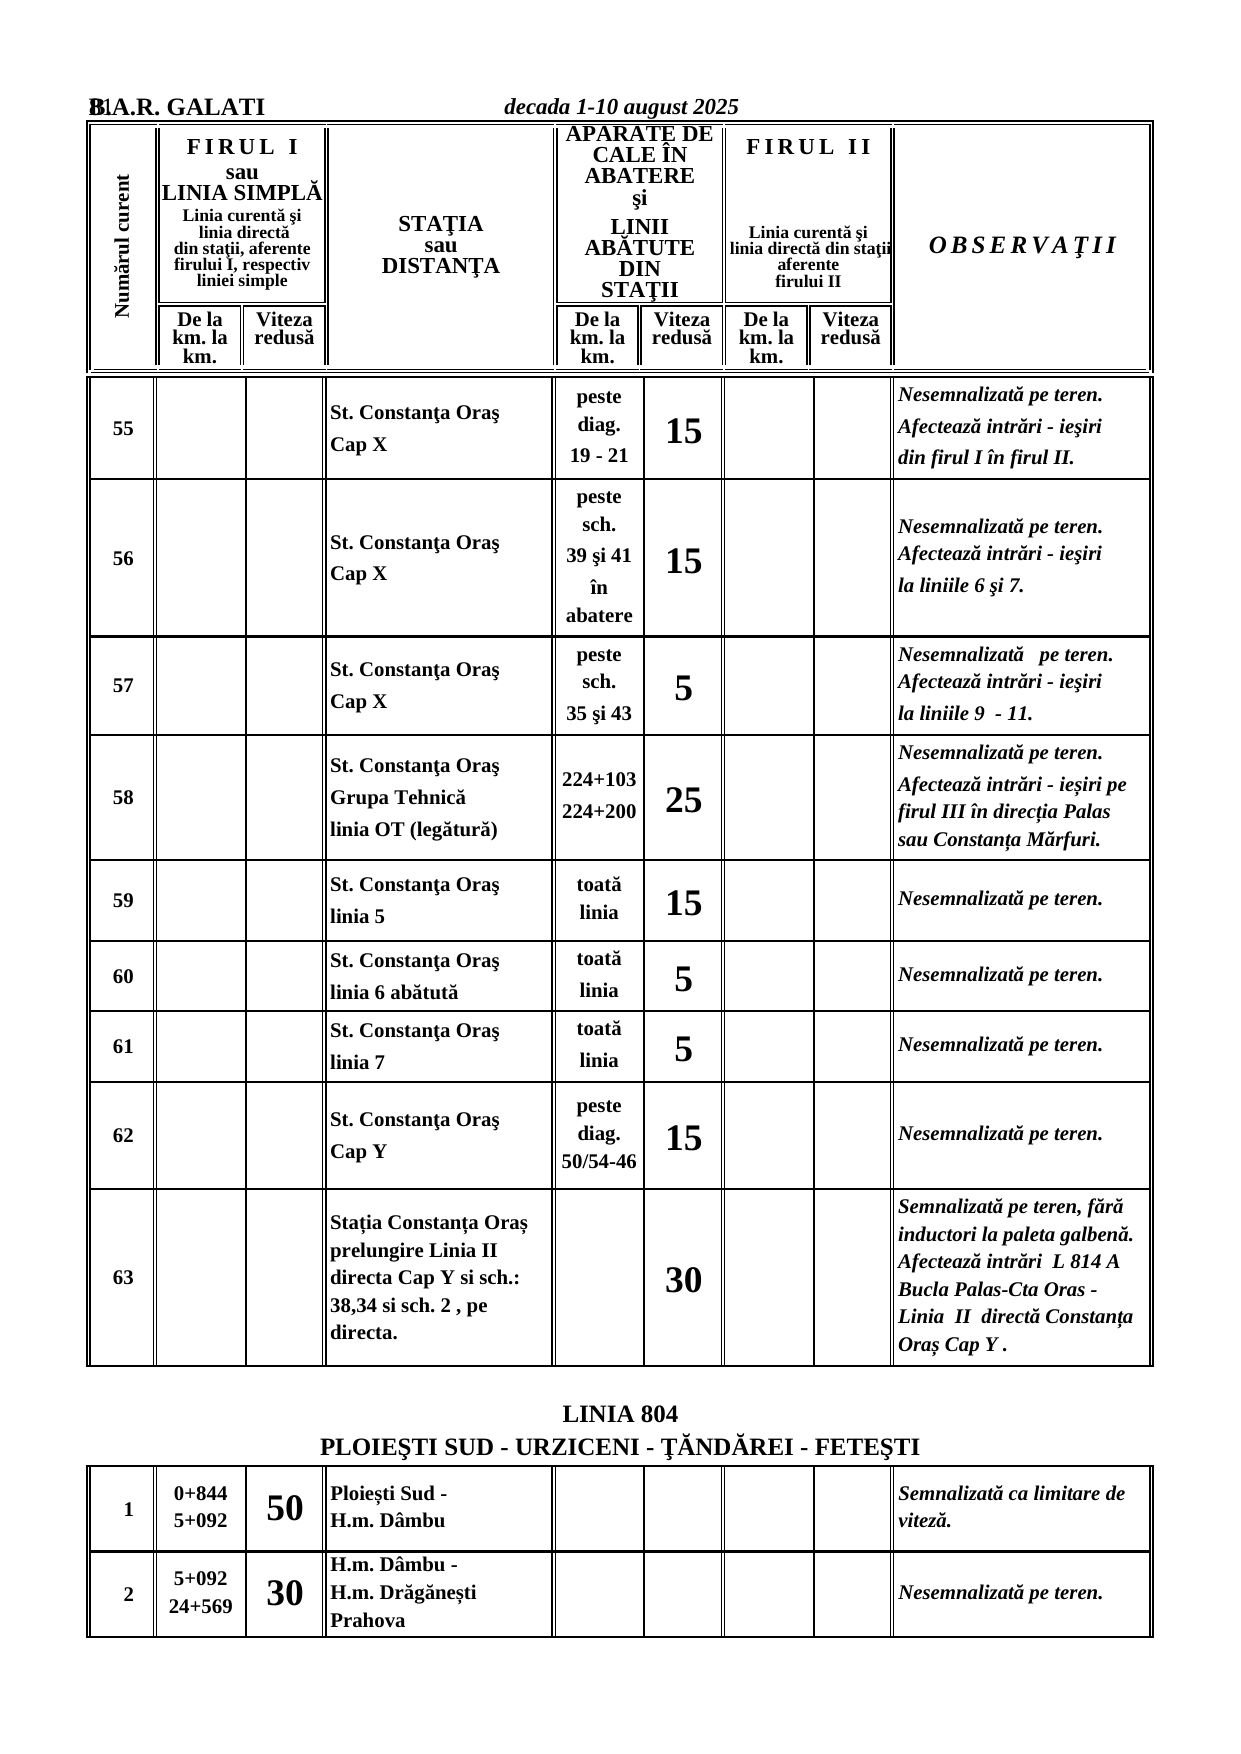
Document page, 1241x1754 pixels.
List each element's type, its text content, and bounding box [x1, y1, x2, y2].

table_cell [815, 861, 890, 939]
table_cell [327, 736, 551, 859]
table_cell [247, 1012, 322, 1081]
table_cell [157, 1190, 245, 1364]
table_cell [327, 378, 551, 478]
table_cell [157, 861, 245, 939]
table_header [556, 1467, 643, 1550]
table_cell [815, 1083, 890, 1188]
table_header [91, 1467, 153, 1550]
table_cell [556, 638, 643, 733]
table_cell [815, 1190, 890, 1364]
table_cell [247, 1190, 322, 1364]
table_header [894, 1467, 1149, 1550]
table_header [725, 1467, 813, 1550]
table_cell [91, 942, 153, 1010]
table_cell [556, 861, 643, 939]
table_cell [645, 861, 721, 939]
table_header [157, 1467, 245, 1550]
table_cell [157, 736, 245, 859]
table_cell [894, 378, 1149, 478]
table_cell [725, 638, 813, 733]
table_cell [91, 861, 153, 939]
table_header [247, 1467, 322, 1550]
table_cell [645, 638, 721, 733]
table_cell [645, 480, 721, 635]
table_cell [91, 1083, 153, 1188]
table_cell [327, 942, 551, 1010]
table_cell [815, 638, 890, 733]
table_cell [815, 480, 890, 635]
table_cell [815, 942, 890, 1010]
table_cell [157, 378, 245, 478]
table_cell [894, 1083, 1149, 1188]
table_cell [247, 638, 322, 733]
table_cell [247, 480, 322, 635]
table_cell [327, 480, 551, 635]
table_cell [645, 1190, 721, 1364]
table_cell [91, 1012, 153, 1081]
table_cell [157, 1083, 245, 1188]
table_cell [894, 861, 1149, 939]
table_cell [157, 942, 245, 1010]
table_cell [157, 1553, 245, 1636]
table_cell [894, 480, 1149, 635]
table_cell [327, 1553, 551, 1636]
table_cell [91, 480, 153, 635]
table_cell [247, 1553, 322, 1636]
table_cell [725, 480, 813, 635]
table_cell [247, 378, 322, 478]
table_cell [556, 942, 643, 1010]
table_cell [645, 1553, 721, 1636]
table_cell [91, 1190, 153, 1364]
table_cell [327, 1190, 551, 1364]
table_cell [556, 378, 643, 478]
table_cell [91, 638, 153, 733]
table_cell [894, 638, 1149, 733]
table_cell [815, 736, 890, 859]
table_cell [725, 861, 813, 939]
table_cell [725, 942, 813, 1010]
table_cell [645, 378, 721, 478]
subtitle PLOIEŞTI SUD - URZICENI - ŢĂNDĂREI - FETEŞTI [89, 1432, 1152, 1461]
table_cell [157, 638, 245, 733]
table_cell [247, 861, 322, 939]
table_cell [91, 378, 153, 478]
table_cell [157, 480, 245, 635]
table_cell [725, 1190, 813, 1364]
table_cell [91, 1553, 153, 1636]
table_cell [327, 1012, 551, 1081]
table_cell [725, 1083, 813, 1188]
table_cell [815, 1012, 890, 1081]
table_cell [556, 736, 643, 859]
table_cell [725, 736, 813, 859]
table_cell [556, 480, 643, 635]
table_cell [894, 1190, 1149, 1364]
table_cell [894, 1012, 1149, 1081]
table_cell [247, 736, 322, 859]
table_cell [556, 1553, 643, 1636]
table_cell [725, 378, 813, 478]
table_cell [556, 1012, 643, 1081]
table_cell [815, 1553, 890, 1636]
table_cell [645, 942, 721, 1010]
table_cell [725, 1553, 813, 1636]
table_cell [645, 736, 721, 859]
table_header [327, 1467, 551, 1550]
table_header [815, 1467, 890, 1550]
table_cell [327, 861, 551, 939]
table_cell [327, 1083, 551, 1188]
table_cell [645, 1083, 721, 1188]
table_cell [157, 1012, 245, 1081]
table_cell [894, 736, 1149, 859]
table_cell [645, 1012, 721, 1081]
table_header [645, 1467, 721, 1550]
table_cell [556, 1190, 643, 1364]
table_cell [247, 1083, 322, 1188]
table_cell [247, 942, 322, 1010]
subtitle LINIA 804 [89, 1399, 1152, 1428]
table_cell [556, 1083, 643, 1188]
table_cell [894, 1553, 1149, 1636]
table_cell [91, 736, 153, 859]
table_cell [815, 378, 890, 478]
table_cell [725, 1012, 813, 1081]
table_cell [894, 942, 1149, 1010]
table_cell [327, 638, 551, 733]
